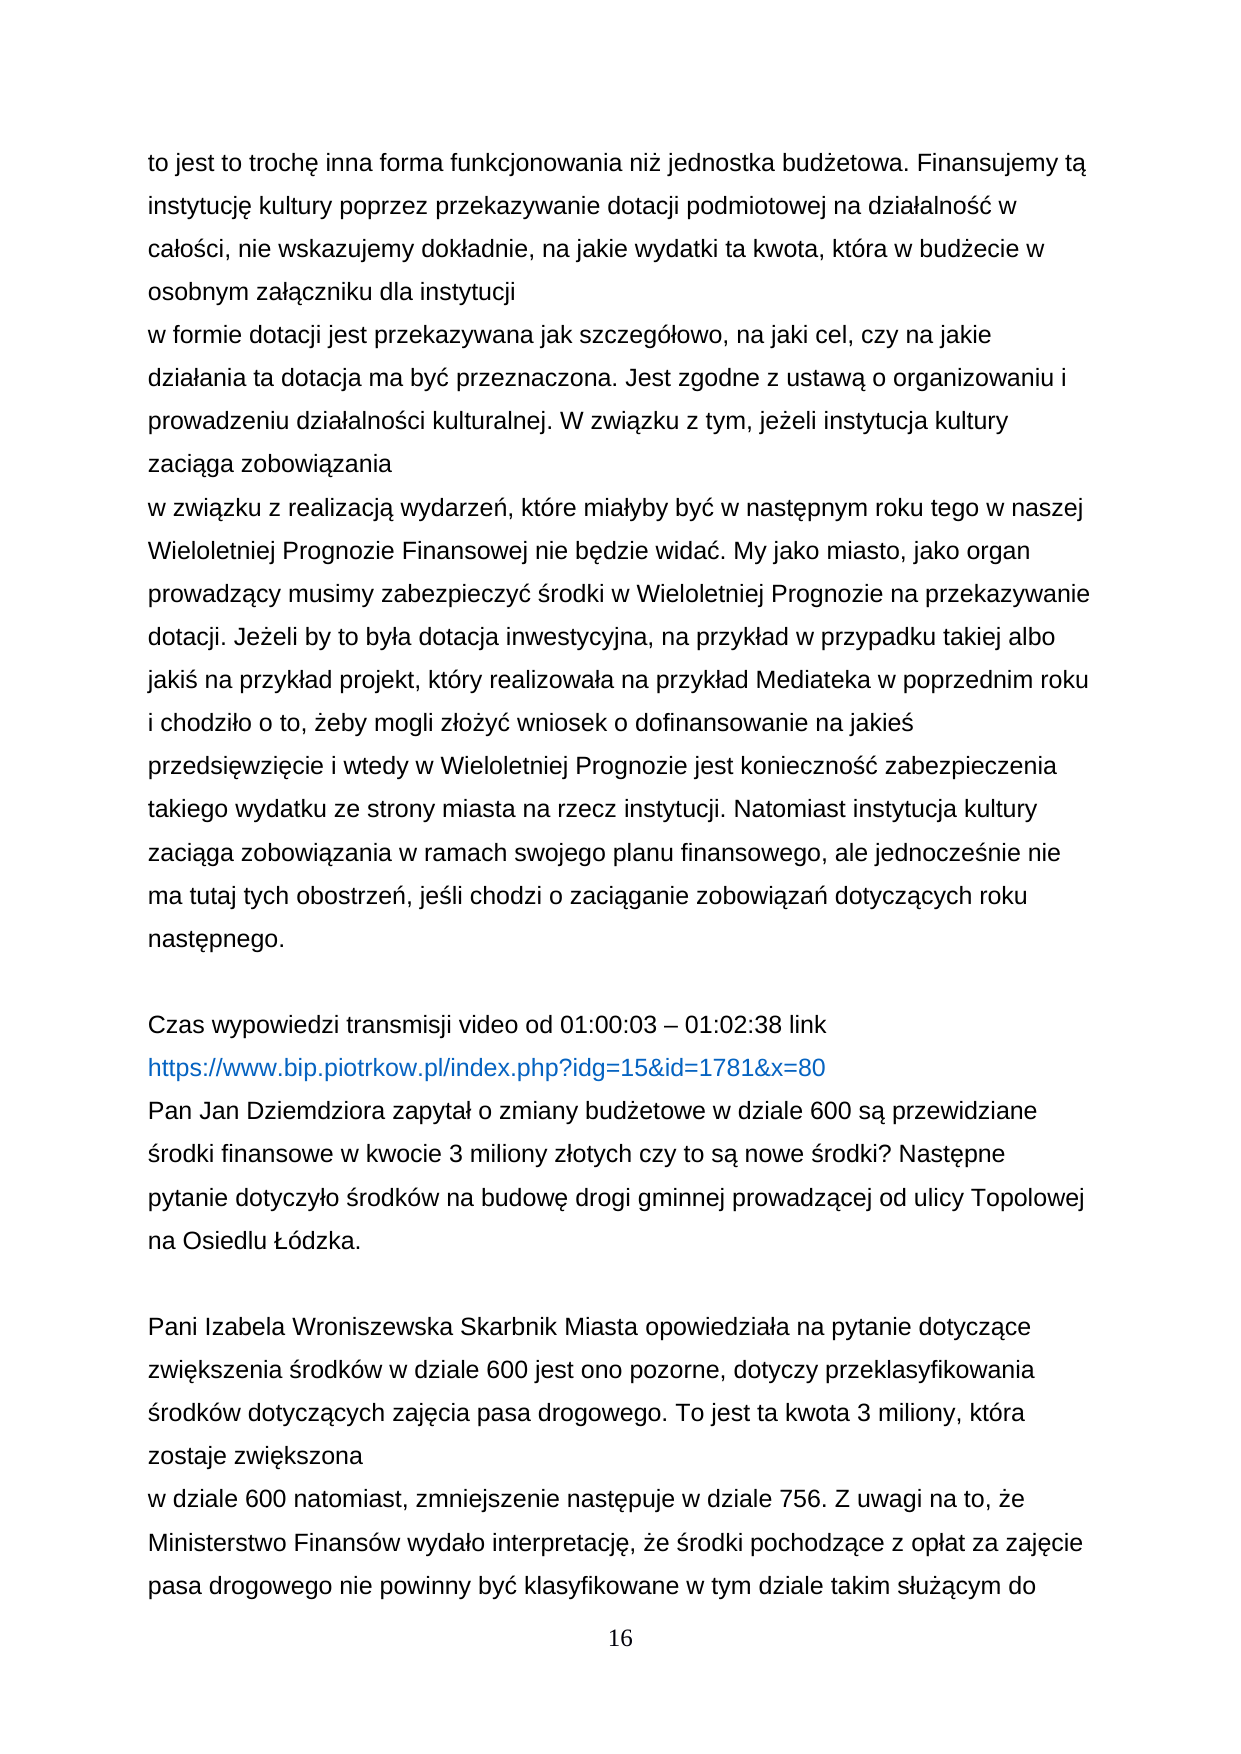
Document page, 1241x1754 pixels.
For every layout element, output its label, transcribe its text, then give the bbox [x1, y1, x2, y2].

text Pan Jan Dziemdziora zapytał o zmiany budżetowe w dziale 600 są przewidziane środki finansowe w kwocie 3 miliony złotych czy to są nowe środki? Następne pytanie dotyczyło środków na budowę drogi gminnej prowadzącej od ulicy Topolowej na Osiedlu Łódzka. [148, 1096, 1093, 1254]
text to jest to trochę inna forma funkcjonowania niż jednostka budżetowa. Finansujemy tą instytucję kultury poprzez przekazywanie dotacji podmiotowej na działalność w całości, nie wskazujemy dokładnie, na jakie wydatki ta kwota, która w budżecie w osobnym załączniku dla instytucji w formie dotacji jest przekazywana jak szczegółowo, na jaki cel, czy na jakie działania ta dotacja ma być przeznaczona. Jest zgodne z ustawą o organizowaniu i prowadzeniu działalności kulturalnej. W związku z tym, jeżeli instytucja kultury zaciąga zobowiązania w związku z realizacją wydarzeń, które miałyby być w następnym roku tego w naszej Wieloletniej Prognozie Finansowej nie będzie widać. My jako miasto, jako organ prowadzący musimy zabezpieczyć środki w Wieloletniej Prognozie na przekazywanie dotacji. Jeżeli by to była dotacja inwestycyjna, na przykład w przypadku takiej albo jakiś na przykład projekt, który realizowała na przykład Mediateka w poprzednim roku i chodziło o to, żeby mogli złożyć wniosek o dofinansowanie na jakieś przedsięwzięcie i wtedy w Wieloletniej Prognozie jest konieczność zabezpieczenia takiego wydatku ze strony miasta na rzecz instytucji. Natomiast instytucja kultury zaciąga zobowiązania w ramach swojego planu finansowego, ale jednocześnie nie ma tutaj tych obostrzeń, jeśli chodzi o zaciąganie zobowiązań dotyczących roku następnego. [148, 148, 1093, 953]
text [148, 1312, 1093, 1599]
text Czas wypowiedzi transmisji video od 01:00:03 – 01:02:38 link https://www.bip.piotrkow.pl/index.php?idg=15&id=1781&x=80 [148, 1010, 1093, 1082]
